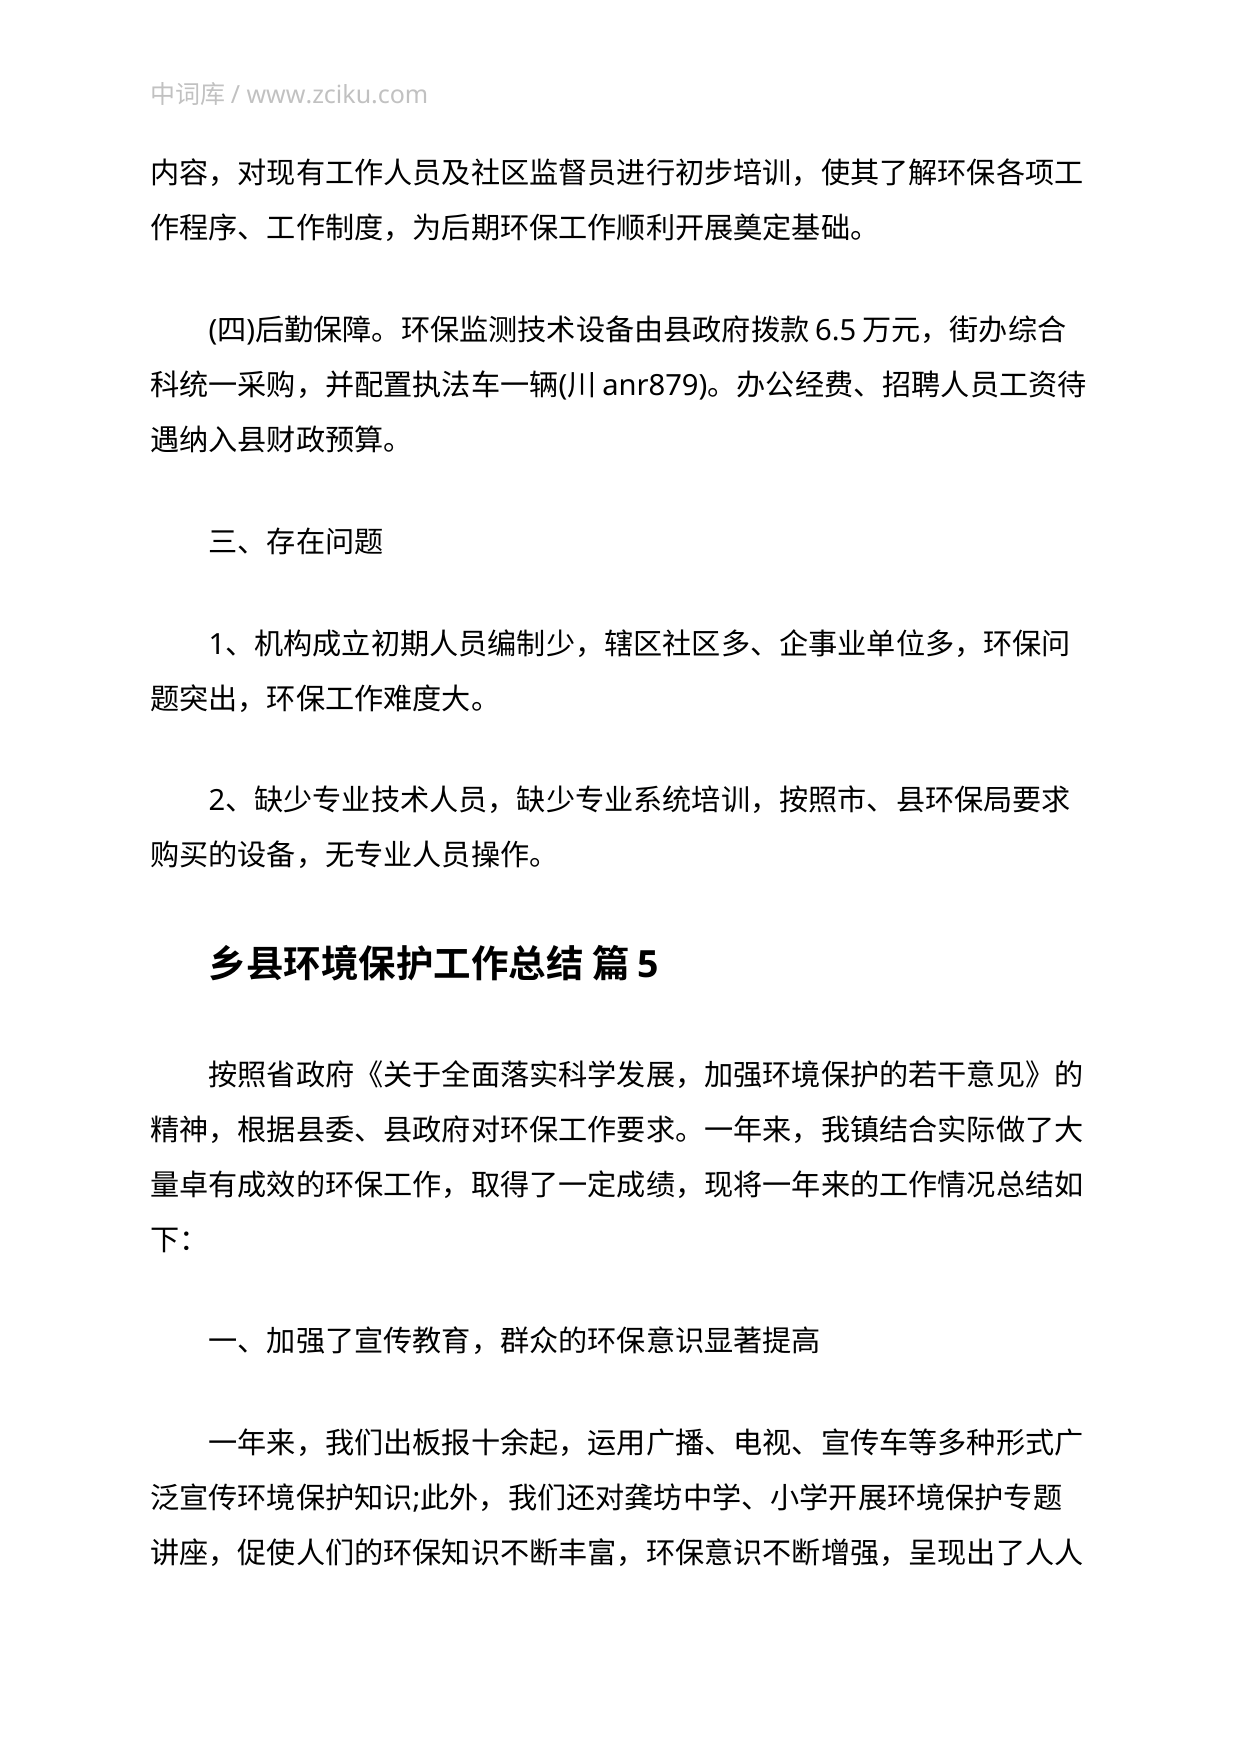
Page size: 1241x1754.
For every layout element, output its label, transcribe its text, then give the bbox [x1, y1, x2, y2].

text 乡县环境保护工作总结 篇5 [150, 934, 1090, 988]
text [150, 150, 1090, 247]
text 三、存在问题 [150, 518, 1090, 561]
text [150, 1419, 1090, 1572]
text (四)后勤保障。环保监测技术设备由县政府拨款6.5万元，街办综合科统一采购，并配置执法车一辆(川anr879)。办公经费、招聘人员工资待遇纳入县财政预算。 [150, 307, 1090, 459]
text 1、机构成立初期人员编制少，辖区社区多、企事业单位多，环保问题突出，环保工作难度大。 [150, 620, 1090, 717]
text 按照省政府《关于全面落实科学发展，加强环境保护的若干意见》的精神，根据县委、县政府对环保工作要求。一年来，我镇结合实际做了大量卓有成效的环保工作，取得了一定成绩，现将一年来的工作情况总结如下： [150, 1051, 1090, 1258]
text 一、加强了宣传教育，群众的环保意识显著提高 [150, 1318, 1090, 1360]
text 2、缺少专业技术人员，缺少专业系统培训，按照市、县环保局要求购买的设备，无专业人员操作。 [150, 777, 1090, 874]
